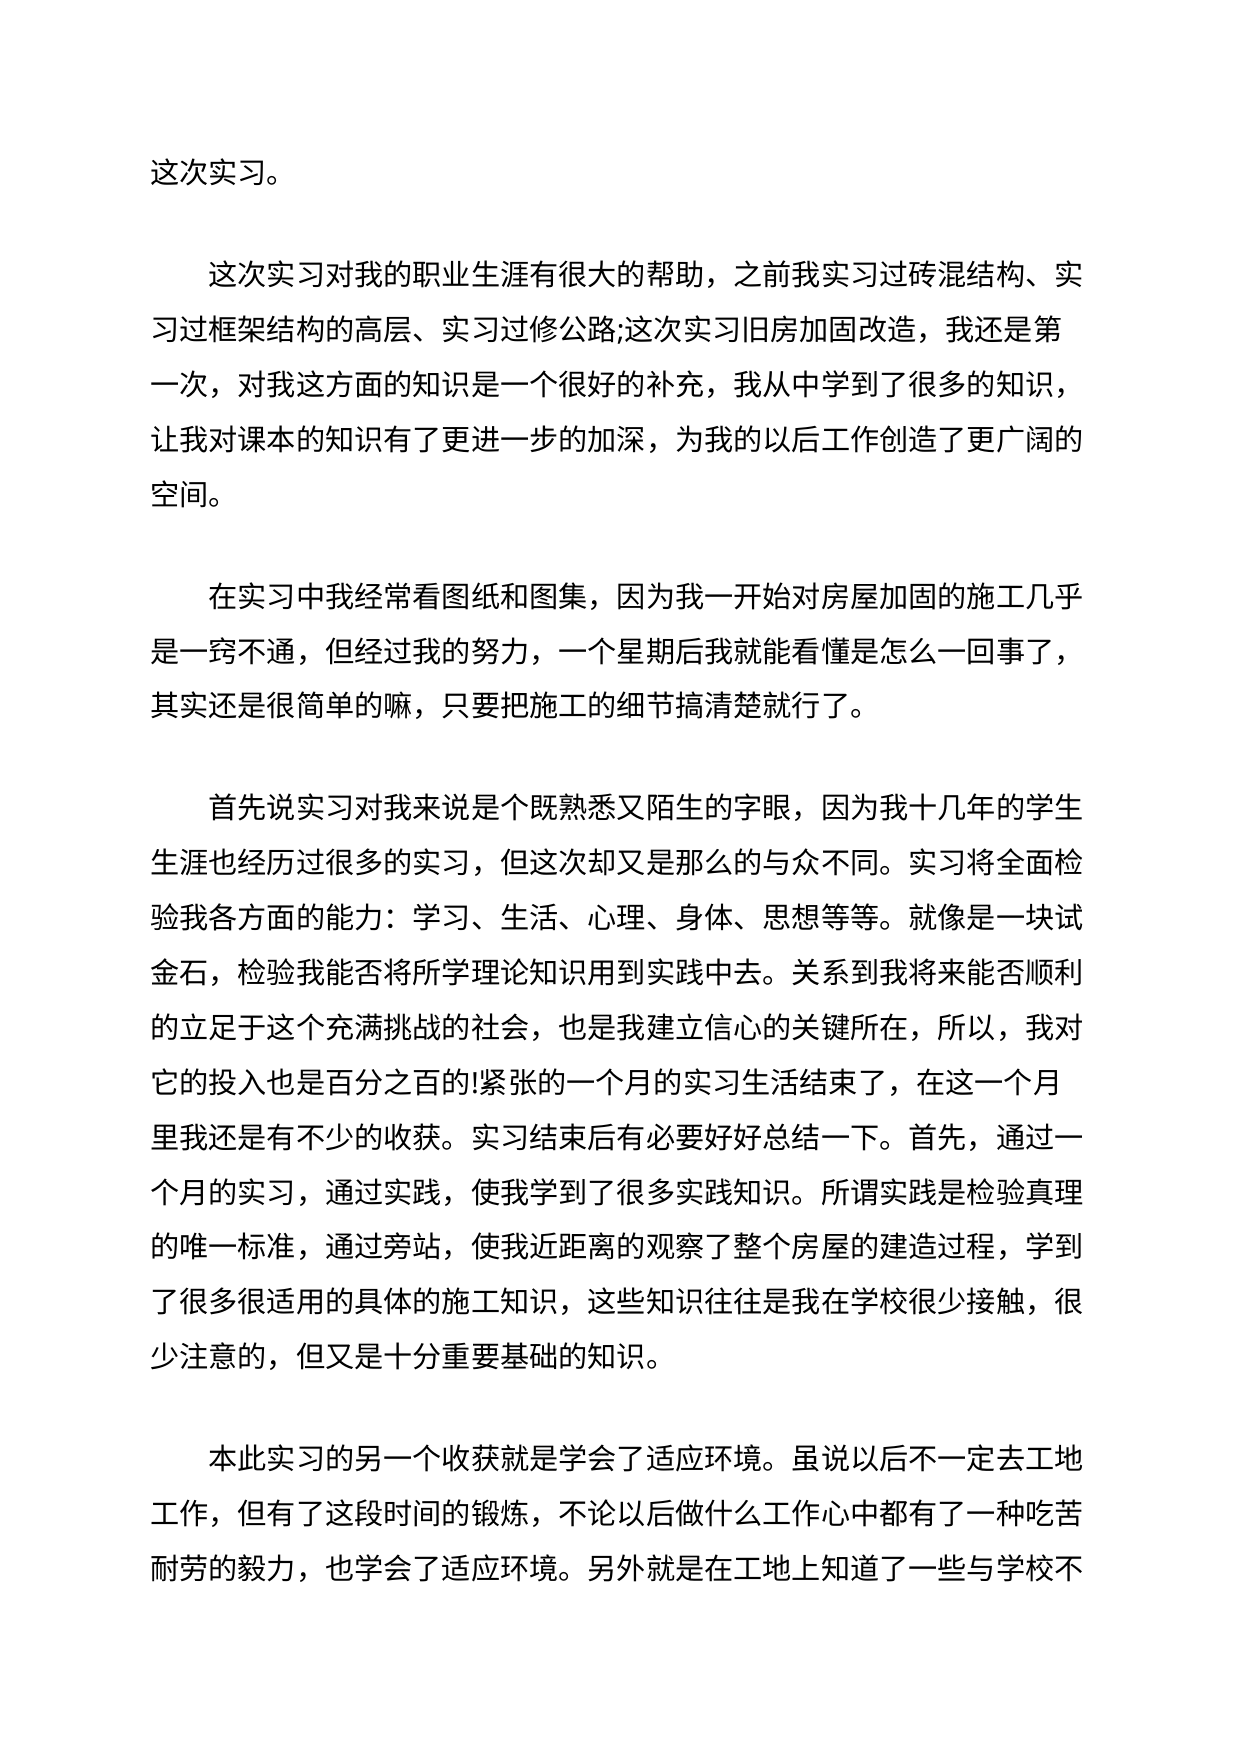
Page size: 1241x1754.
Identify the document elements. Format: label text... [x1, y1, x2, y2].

text 这次实习对我的职业生涯有很大的帮助，之前我实习过砖混结构、实习过框架结构的高层、实习过修公路;这次实习旧房加固改造，我还是第一次，对我这方面的知识是一个很好的补充，我从中学到了很多的知识，让我对课本的知识有了更进一步的加深，为我的以后工作创造了更广阔的空间。 [150, 252, 1090, 514]
text 在实习中我经常看图纸和图集，因为我一开始对房屋加固的施工几乎是一窍不通，但经过我的努力，一个星期后我就能看懂是怎么一回事了，其实还是很简单的嘛，只要把施工的细节搞清楚就行了。 [150, 573, 1090, 725]
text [150, 1436, 1090, 1588]
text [150, 150, 1090, 192]
text 首先说实习对我来说是个既熟悉又陌生的字眼，因为我十几年的学生生涯也经历过很多的实习，但这次却又是那么的与众不同。实习将全面检验我各方面的能力：学习、生活、心理、身体、思想等等。就像是一块试金石，检验我能否将所学理论知识用到实践中去。关系到我将来能否顺利的立足于这个充满挑战的社会，也是我建立信心的关键所在，所以，我对它的投入也是百分之百的!紧张的一个月的实习生活结束了，在这一个月里我还是有不少的收获。实习结束后有必要好好总结一下。首先，通过一个月的实习，通过实践，使我学到了很多实践知识。所谓实践是检验真理的唯一标准，通过旁站，使我近距离的观察了整个房屋的建造过程，学到了很多很适用的具体的施工知识，这些知识往往是我在学校很少接触，很少注意的，但又是十分重要基础的知识。 [150, 785, 1090, 1376]
